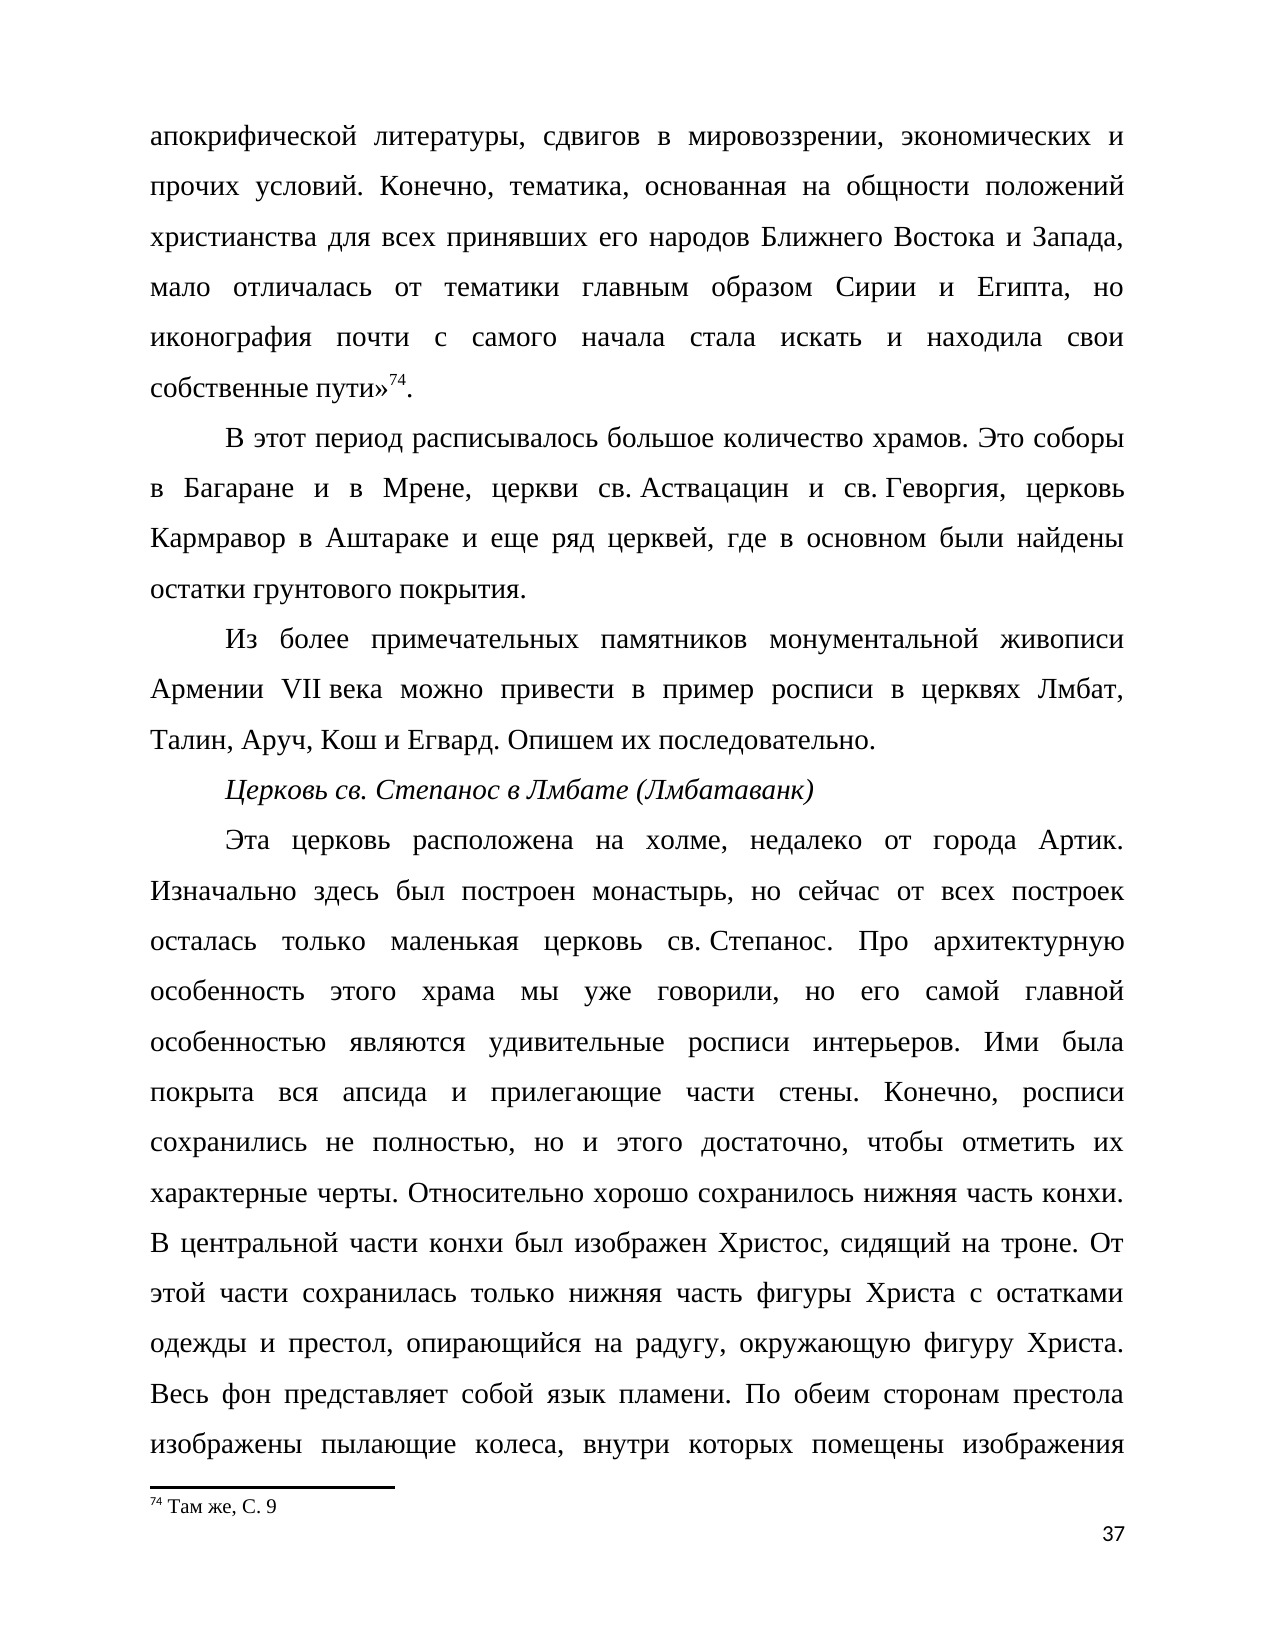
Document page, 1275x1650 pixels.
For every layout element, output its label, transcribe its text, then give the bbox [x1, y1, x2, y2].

text Из более примечательных памятников монументальной живописи Армении VII века можно привести в пример росписи в церквях Лмбат, Талин, Аруч, Кош и Егвард. Опишем их последовательно. [150, 621, 1125, 755]
text В этот период расписывалось большое количество храмов. Это соборы в Багаране и в Мрене, церкви св. Аствацацин и св. Геворгия, церковь Кармравор в Аштараке и еще ряд церквей, где в основном были найдены остатки грунтового покрытия. [150, 420, 1125, 604]
text Церковь св. Степанос в Лмбате (Лмбатаванк) [150, 772, 1125, 806]
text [150, 118, 1125, 403]
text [150, 822, 1125, 1460]
